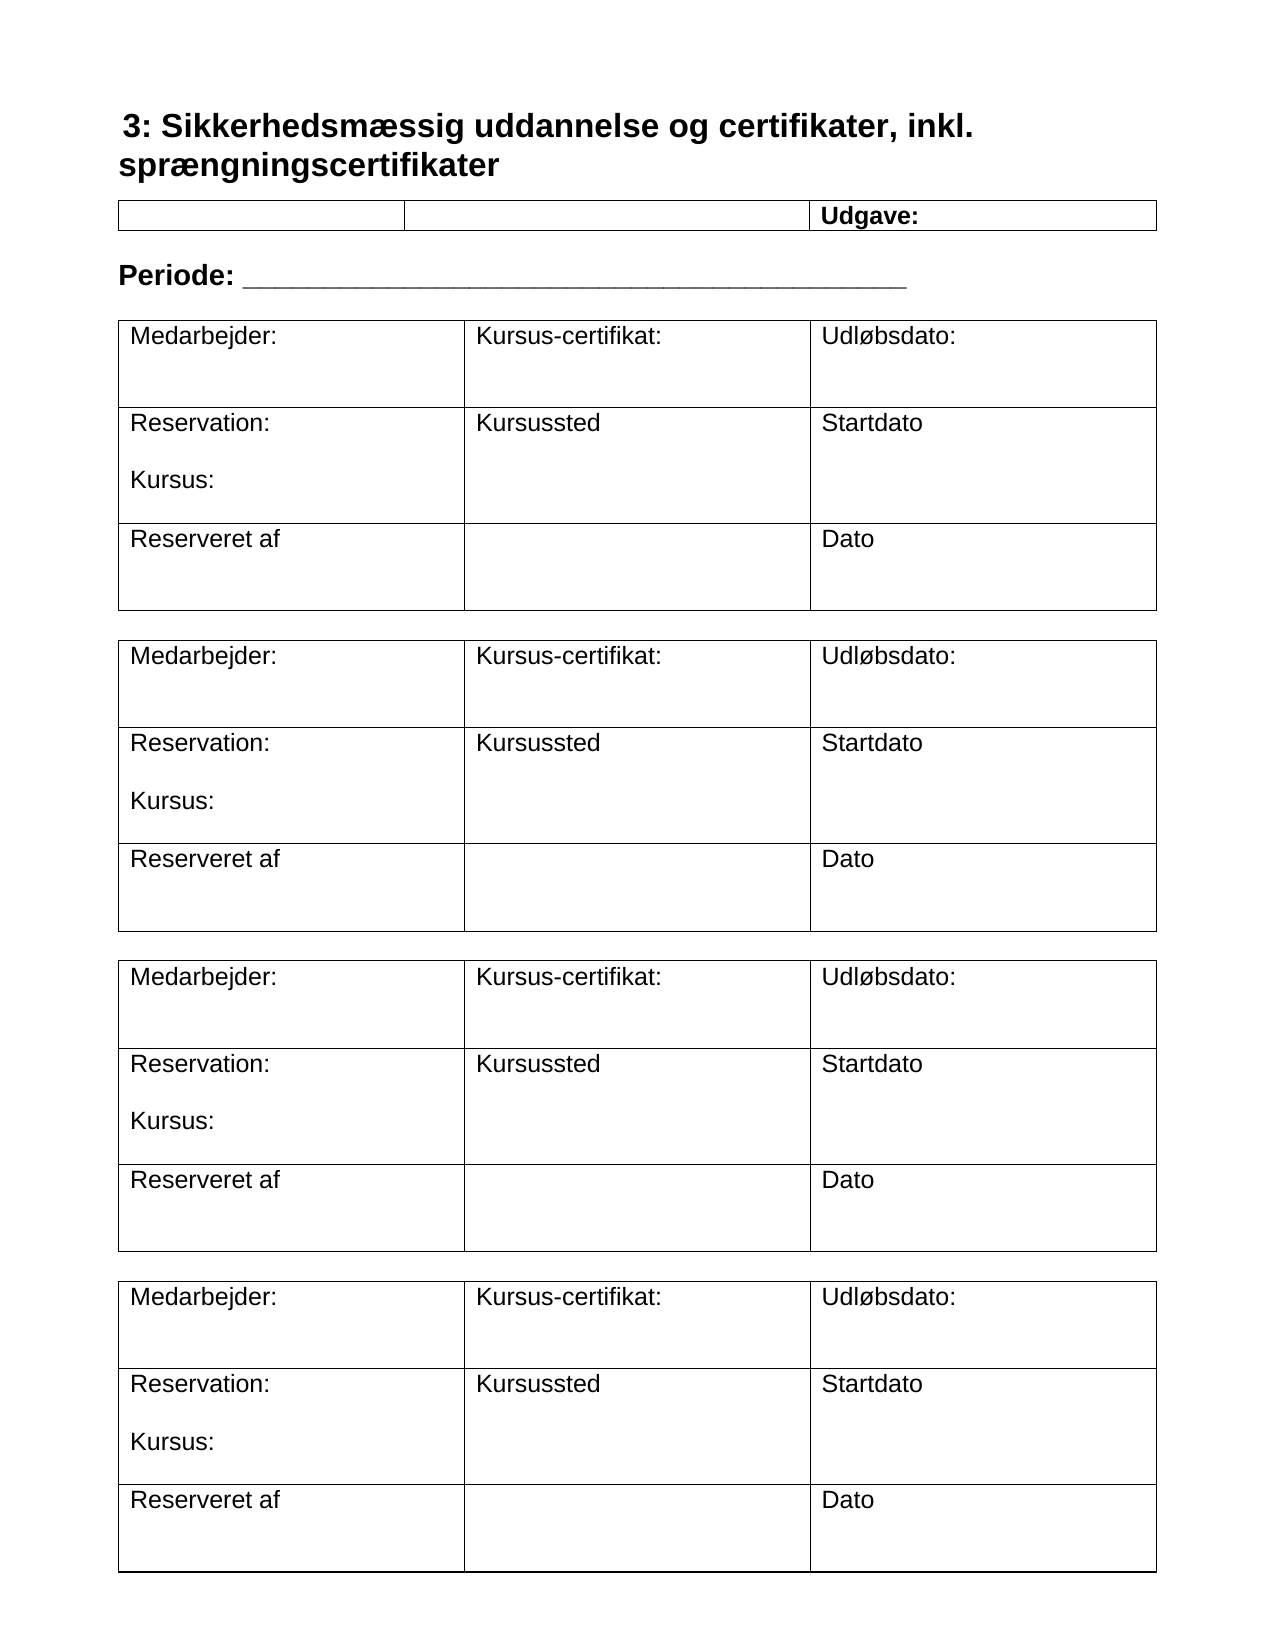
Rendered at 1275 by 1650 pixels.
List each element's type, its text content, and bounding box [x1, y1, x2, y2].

table_cell Startdato [811, 1049, 1156, 1164]
table_cell [465, 844, 810, 931]
table_header Udløbsdato: [811, 961, 1156, 1048]
table_header Udløbsdato: [811, 641, 1156, 727]
table_cell Reservation: Kursus: [119, 1049, 464, 1164]
table_cell Kursussted [465, 1369, 810, 1484]
subtitle Periode: _________________________________________ [118, 258, 1157, 292]
table_header Kursus-certifikat: [465, 1282, 810, 1368]
table_cell Startdato [811, 408, 1156, 523]
table_cell [465, 1165, 810, 1251]
table_header Udløbsdato: [811, 321, 1156, 407]
table_cell Startdato [811, 728, 1156, 843]
table_header Medarbejder: [119, 321, 464, 407]
table_cell Dato [811, 844, 1156, 931]
table_header Kursus-certifikat: [465, 321, 810, 407]
table_cell [465, 1485, 810, 1571]
table_cell Reservation: Kursus: [119, 1369, 464, 1484]
table_cell Kursussted [465, 408, 810, 523]
table_header Udløbsdato: [811, 1282, 1156, 1368]
table_header Medarbejder: [119, 1282, 464, 1368]
table_cell Reserveret af [119, 524, 464, 610]
table_header [119, 201, 404, 230]
table_cell Dato [811, 1485, 1156, 1571]
table_cell Reserveret af [119, 1485, 464, 1571]
table_header Medarbejder: [119, 961, 464, 1048]
table_header Udgave: [810, 201, 1156, 230]
table_cell Reserveret af [119, 844, 464, 931]
table_cell Reserveret af [119, 1165, 464, 1251]
table_cell Kursussted [465, 1049, 810, 1164]
table_cell Reservation: Kursus: [119, 408, 464, 523]
table_cell Kursussted [465, 728, 810, 843]
table_cell Reservation: Kursus: [119, 728, 464, 843]
table_cell Startdato [811, 1369, 1156, 1484]
table_cell Dato [811, 1165, 1156, 1251]
table_header Kursus-certifikat: [465, 961, 810, 1048]
table_cell Dato [811, 524, 1156, 610]
table_header Medarbejder: [119, 641, 464, 727]
table_header Kursus-certifikat: [465, 641, 810, 727]
text ……………………………………………………. 3: Sikkerhedsmæssig uddannelse og certifikater, inkl. sprængningscertifikater [118, 106, 1157, 183]
table_cell [465, 524, 810, 610]
table_header [405, 201, 809, 230]
